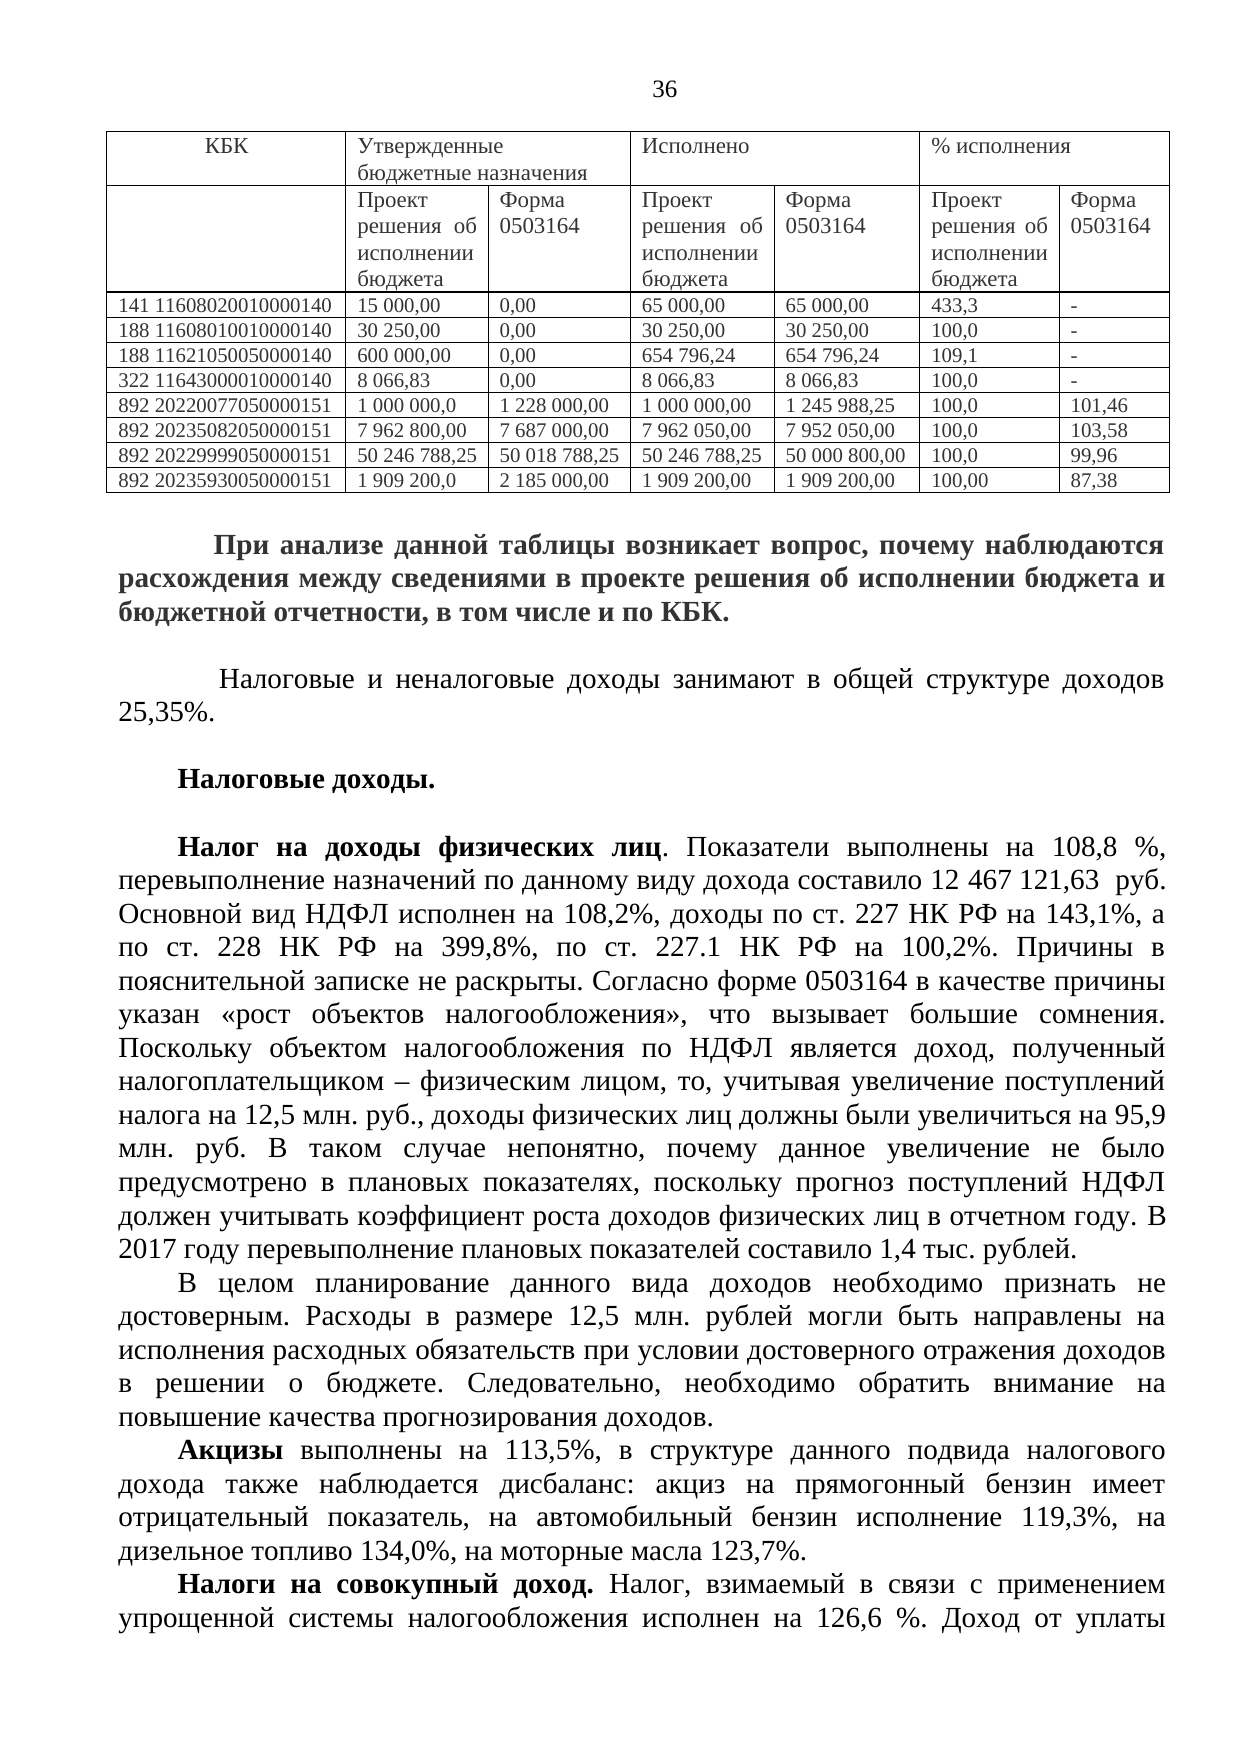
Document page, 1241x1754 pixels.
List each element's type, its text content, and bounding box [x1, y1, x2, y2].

text При анализе данной таблицы возникает вопрос, почему наблюдаются расхождения между сведениями в проекте решения об исполнении бюджета и бюджетной отчетности, в том числе и по КБК. [118, 527, 1167, 627]
table_cell 188 11621050050000140 [107, 343, 345, 367]
table_cell 103,58 [1060, 418, 1169, 442]
table_cell 30 250,00 [631, 318, 774, 342]
table_cell Форма 0503164 [489, 186, 630, 291]
text Налоговые доходы. [118, 762, 1167, 795]
table_cell 7 687 000,00 [489, 418, 630, 442]
table_cell 100,0 [920, 393, 1059, 417]
table_cell 7 952 050,00 [775, 418, 919, 442]
table_cell 30 250,00 [346, 318, 488, 342]
text Налог на доходы физических лиц. Показатели выполнены на 108,8 %, перевыполнение назначений по данному виду дохода составило 12 467 121,63 руб. Основной вид НДФЛ исполнен на 108,2%, доходы по ст. 227 НК РФ на 143,1%, а по ст. 228 НК РФ на 399,8%, по ст. 227.1 НК РФ на 100,2%. Причины в пояснительной записке не раскрыты. Согласно форме 0503164 в качестве причины указан «рост объектов налогообложения», что вызывает большие сомнения. Поскольку объектом налогообложения по НДФЛ является доход, полученный налогоплательщиком – физическим лицом, то, учитывая увеличение поступлений налога на 12,5 млн. руб., доходы физических лиц должны были увеличиться на 95,9 млн. руб. В таком случае непонятно, почему данное увеличение не было предусмотрено в плановых показателях, поскольку прогноз поступлений НДФЛ должен учитывать коэффициент роста доходов физических лиц в отчетном году. В 2017 году перевыполнение плановых показателей составило 1,4 тыс. рублей. [118, 829, 1167, 1265]
table_cell 2 185 000,00 [489, 468, 630, 492]
table_cell - [1060, 293, 1169, 317]
table_cell 101,46 [1060, 393, 1169, 417]
table_cell 892 20229999050000151 [107, 443, 345, 467]
table_cell 654 796,24 [775, 343, 919, 367]
table_cell 892 20235930050000151 [107, 468, 345, 492]
text Акцизы выполнены на 113,5%, в структуре данного подвида налогового дохода также наблюдается дисбаланс: акциз на прямогонный бензин имеет отрицательный показатель, на автомобильный бензин исполнение 119,3%, на дизельное топливо 134,0%, на моторные масла 123,7%. [118, 1432, 1167, 1567]
table_cell 100,0 [920, 318, 1059, 342]
table_cell 50 018 788,25 [489, 443, 630, 467]
table_cell 99,96 [1060, 443, 1169, 467]
table_cell [107, 186, 345, 291]
table_cell 1 228 000,00 [489, 393, 630, 417]
table_cell 8 066,83 [346, 368, 488, 392]
table_cell 100,00 [920, 468, 1059, 492]
table_cell - [1060, 343, 1169, 367]
table_cell 65 000,00 [775, 293, 919, 317]
table_cell 0,00 [489, 293, 630, 317]
table_cell 8 066,83 [631, 368, 774, 392]
table_cell 50 246 788,25 [346, 443, 488, 467]
table_cell 87,38 [1060, 468, 1169, 492]
table_cell 50 246 788,25 [631, 443, 774, 467]
table_cell Форма 0503164 [775, 186, 919, 291]
table_cell 0,00 [489, 368, 630, 392]
table_cell 892 20220077050000151 [107, 393, 345, 417]
table_cell 30 250,00 [775, 318, 919, 342]
table_cell 100,0 [920, 443, 1059, 467]
text В целом планирование данного вида доходов необходимо признать не достоверным. Расходы в размере 12,5 млн. рублей могли быть направлены на исполнения расходных обязательств при условии достоверного отражения доходов в решении о бюджете. Следовательно, необходимо обратить внимание на повышение качества прогнозирования доходов. [118, 1265, 1167, 1432]
table_cell 1 245 988,25 [775, 393, 919, 417]
table_cell 100,0 [920, 418, 1059, 442]
table_cell 1 909 200,0 [346, 468, 488, 492]
table_cell 109,1 [920, 343, 1059, 367]
table_cell 1 000 000,00 [631, 393, 774, 417]
table_cell Проект решения об исполнении бюджета [920, 186, 1059, 291]
table_cell 100,0 [920, 368, 1059, 392]
table_cell 50 000 800,00 [775, 443, 919, 467]
table_cell 433,3 [920, 293, 1059, 317]
table_cell 0,00 [489, 343, 630, 367]
table_header КБК [107, 132, 345, 185]
table_cell 1 000 000,0 [346, 393, 488, 417]
table_cell 1 909 200,00 [775, 468, 919, 492]
table_cell 15 000,00 [346, 293, 488, 317]
table_cell Проект решения об исполнении бюджета [346, 186, 488, 291]
table_cell - [1060, 318, 1169, 342]
table_cell 65 000,00 [631, 293, 774, 317]
table_cell 892 20235082050000151 [107, 418, 345, 442]
table_cell 1 909 200,00 [631, 468, 774, 492]
table_cell 141 11608020010000140 [107, 293, 345, 317]
text Налоговые и неналоговые доходы занимают в общей структуре доходов 25,35%. [118, 661, 1167, 728]
table_cell 7 962 800,00 [346, 418, 488, 442]
table_header % исполнения [920, 132, 1169, 185]
table_cell 600 000,00 [346, 343, 488, 367]
table_cell 654 796,24 [631, 343, 774, 367]
table_cell - [1060, 368, 1169, 392]
table_cell 322 11643000010000140 [107, 368, 345, 392]
table_header Утвержденные бюджетные назначения [346, 132, 630, 185]
table_cell Форма 0503164 [1060, 186, 1169, 291]
table_cell 0,00 [489, 318, 630, 342]
table_cell 188 11608010010000140 [107, 318, 345, 342]
table_cell Проект решения об исполнении бюджета [631, 186, 774, 291]
table_cell 8 066,83 [775, 368, 919, 392]
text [118, 1567, 1167, 1634]
table_header Исполнено [631, 132, 919, 185]
table_cell 7 962 050,00 [631, 418, 774, 442]
